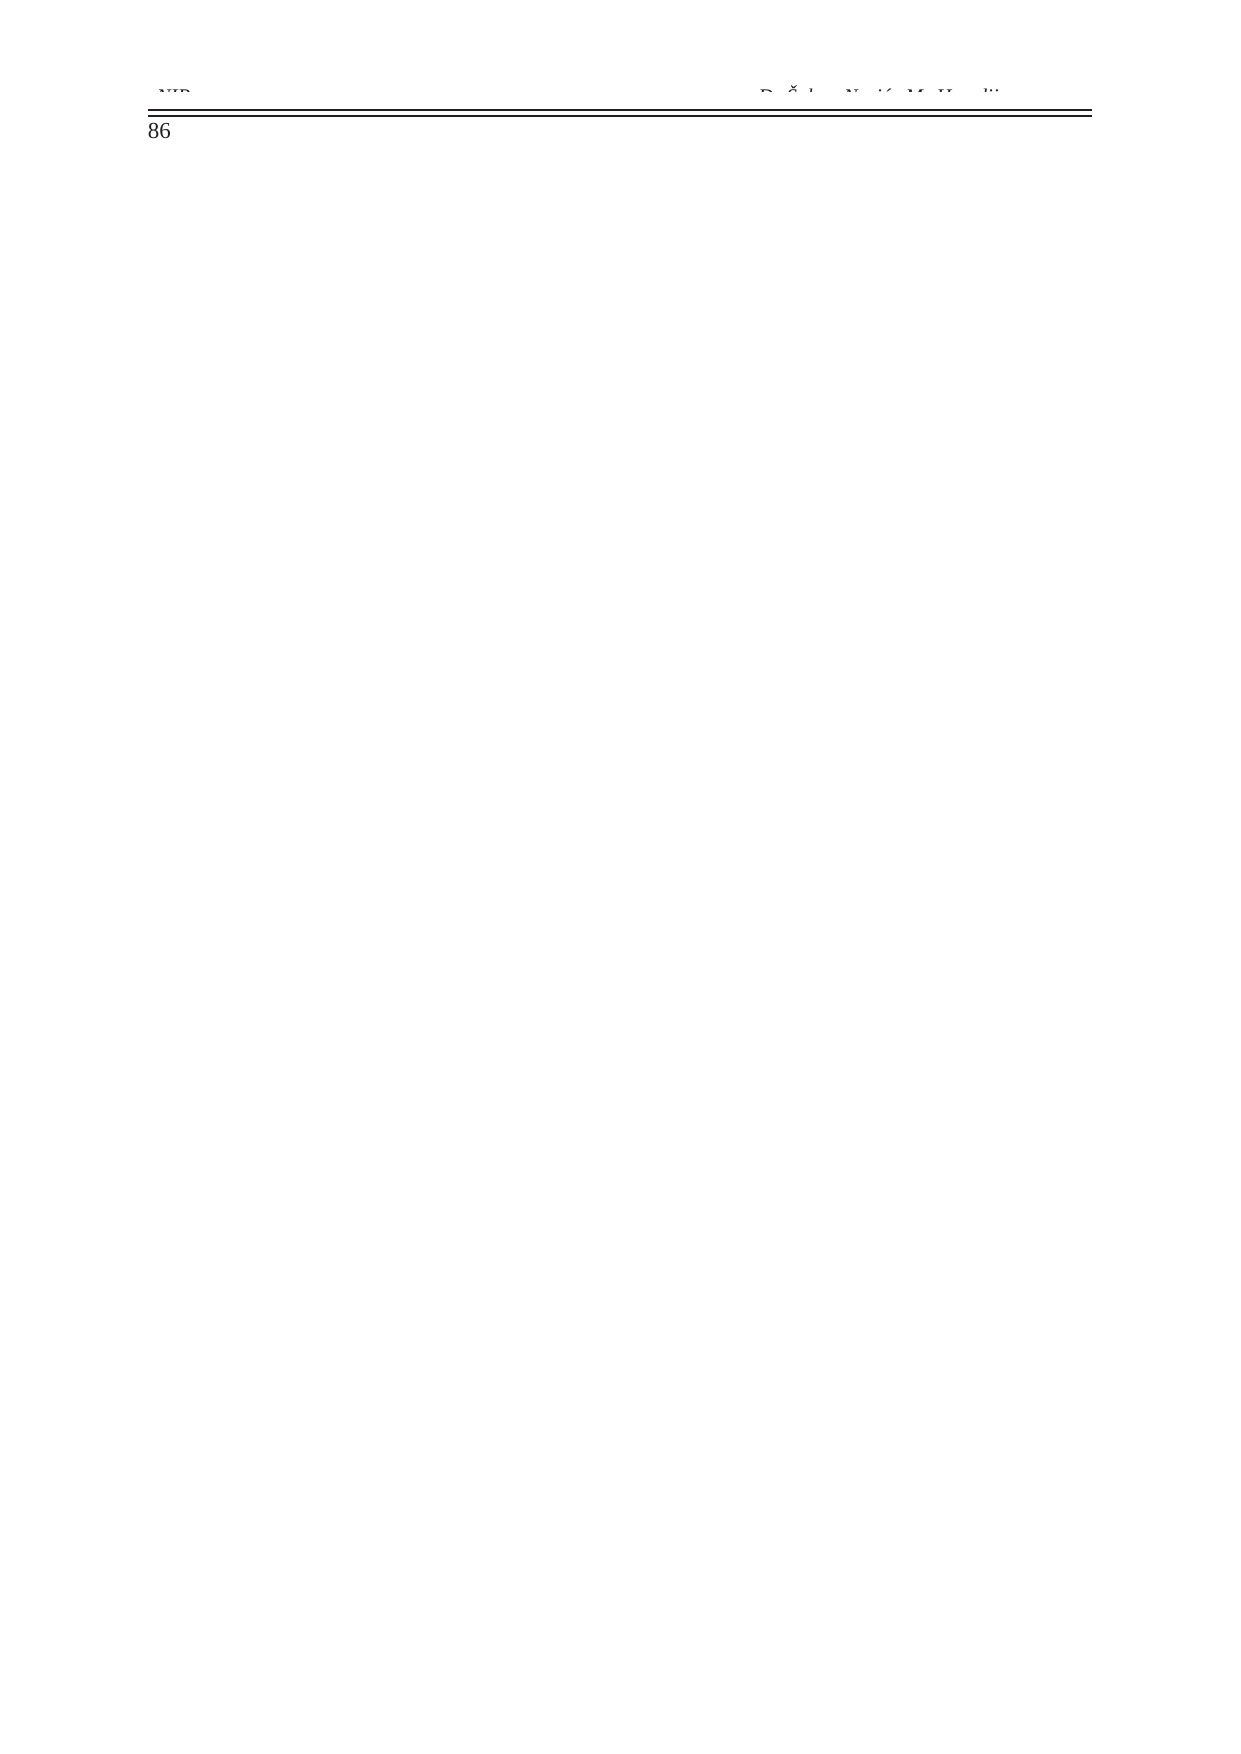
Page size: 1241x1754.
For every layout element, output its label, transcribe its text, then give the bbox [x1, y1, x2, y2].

text 86 [148, 117, 1105, 143]
